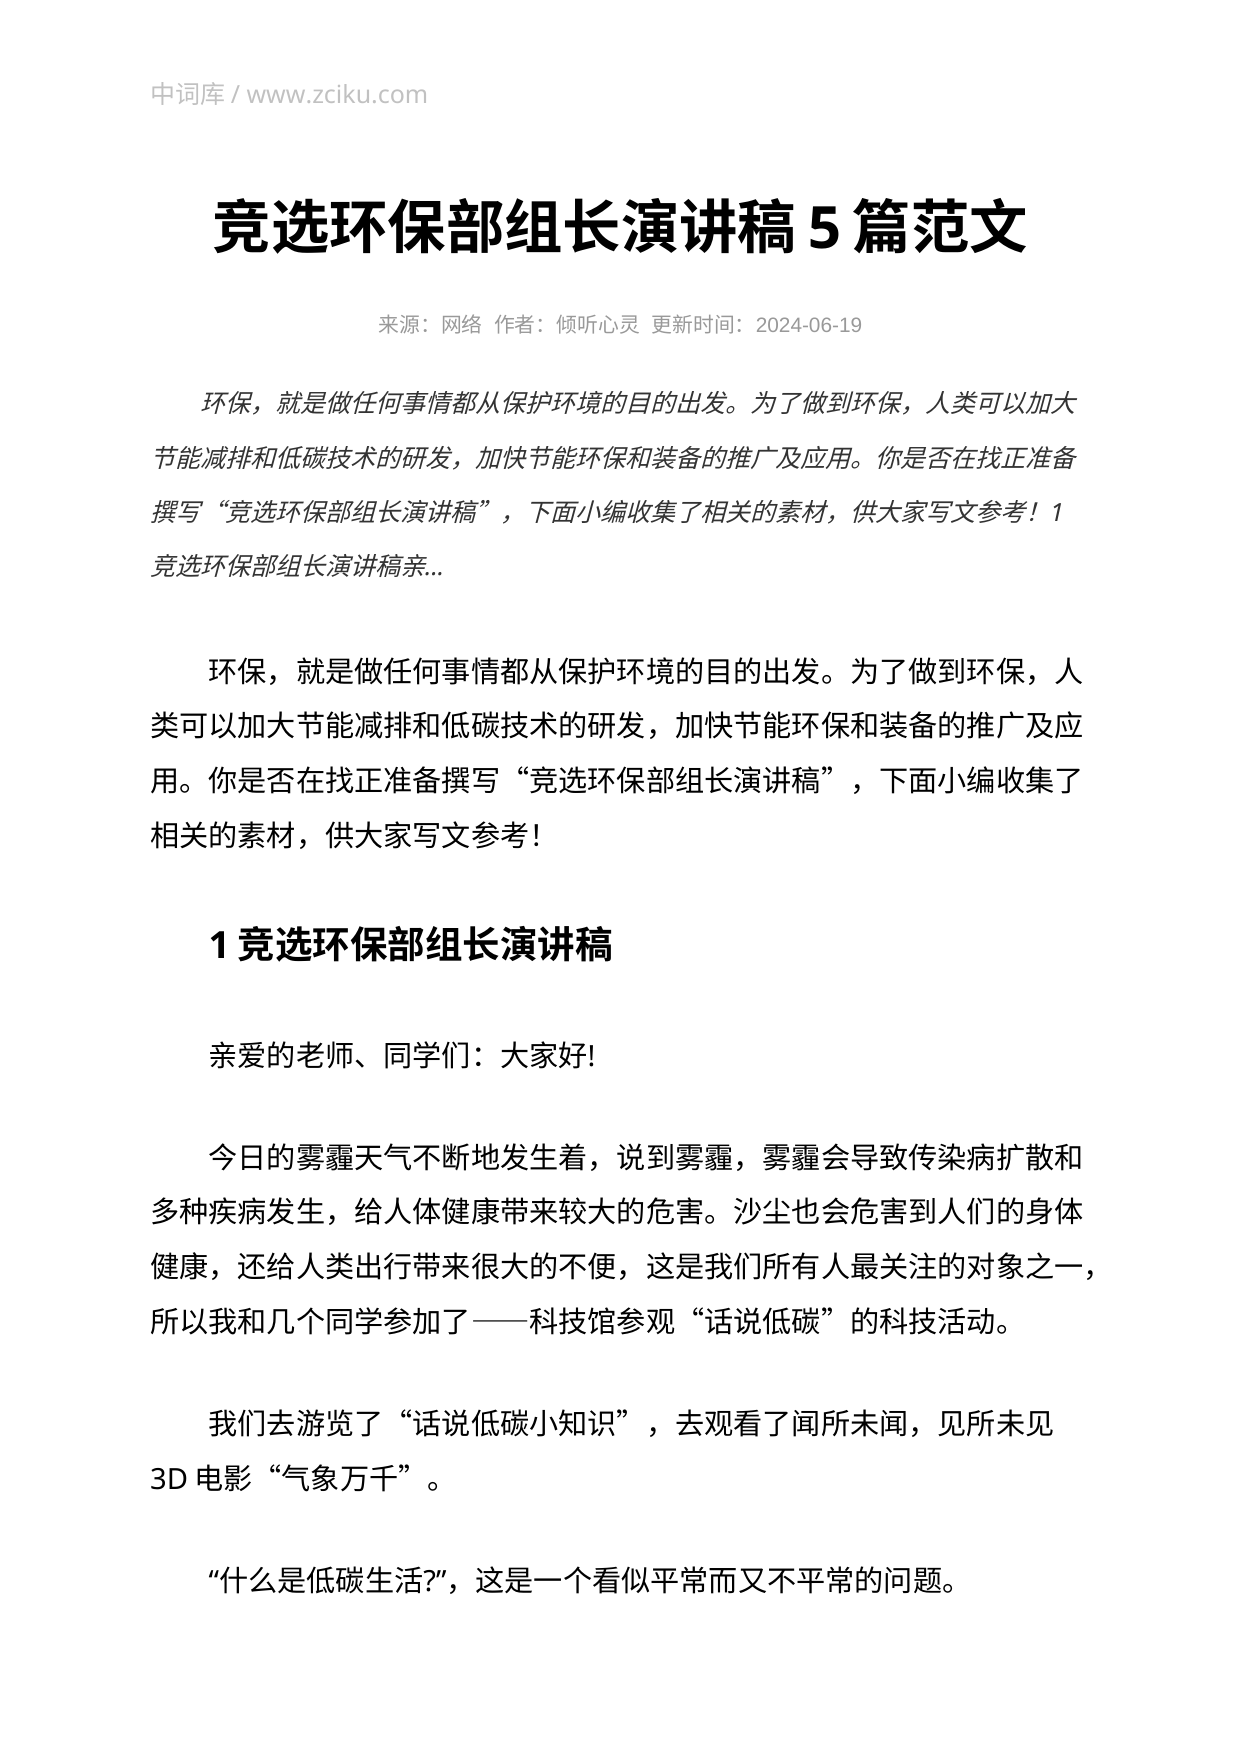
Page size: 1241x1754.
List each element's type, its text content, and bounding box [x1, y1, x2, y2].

text 环保，就是做任何事情都从保护环境的目的出发。为了做到环保，人类可以加大节能减排和低碳技术的研发，加快节能环保和装备的推广及应用。你是否在找正准备撰写“竞选环保部组长演讲稿”，下面小编收集了相关的素材，供大家写文参考！1竞选环保部组长演讲稿亲... [150, 384, 1090, 583]
text 我们去游览了“话说低碳小知识”，去观看了闻所未闻，见所未见3D电影“气象万千”。 [150, 1401, 1090, 1498]
subtitle 竞选环保部组长演讲稿5篇范文 [150, 181, 1090, 266]
text 1竞选环保部组长演讲稿 [150, 914, 1090, 969]
text 亲爱的老师、同学们：大家好! [150, 1032, 1090, 1074]
text 环保，就是做任何事情都从保护环境的目的出发。为了做到环保，人类可以加大节能减排和低碳技术的研发，加快节能环保和装备的推广及应用。你是否在找正准备撰写“竞选环保部组长演讲稿”，下面小编收集了相关的素材，供大家写文参考！ [150, 648, 1090, 855]
text 今日的雾霾天气不断地发生着，说到雾霾，雾霾会导致传染病扩散和多种疾病发生，给人体健康带来较大的危害。沙尘也会危害到人们的身体健康，还给人类出行带来很大的不便，这是我们所有人最关注的对象之一，所以我和几个同学参加了——科技馆参观“话说低碳”的科技活动。 [150, 1134, 1090, 1341]
text 来源：网络 作者：倾听心灵 更新时间：2024-06-19 [150, 313, 1090, 337]
text “什么是低碳生活?”，这是一个看似平常而又不平常的问题。 [150, 1557, 1090, 1600]
